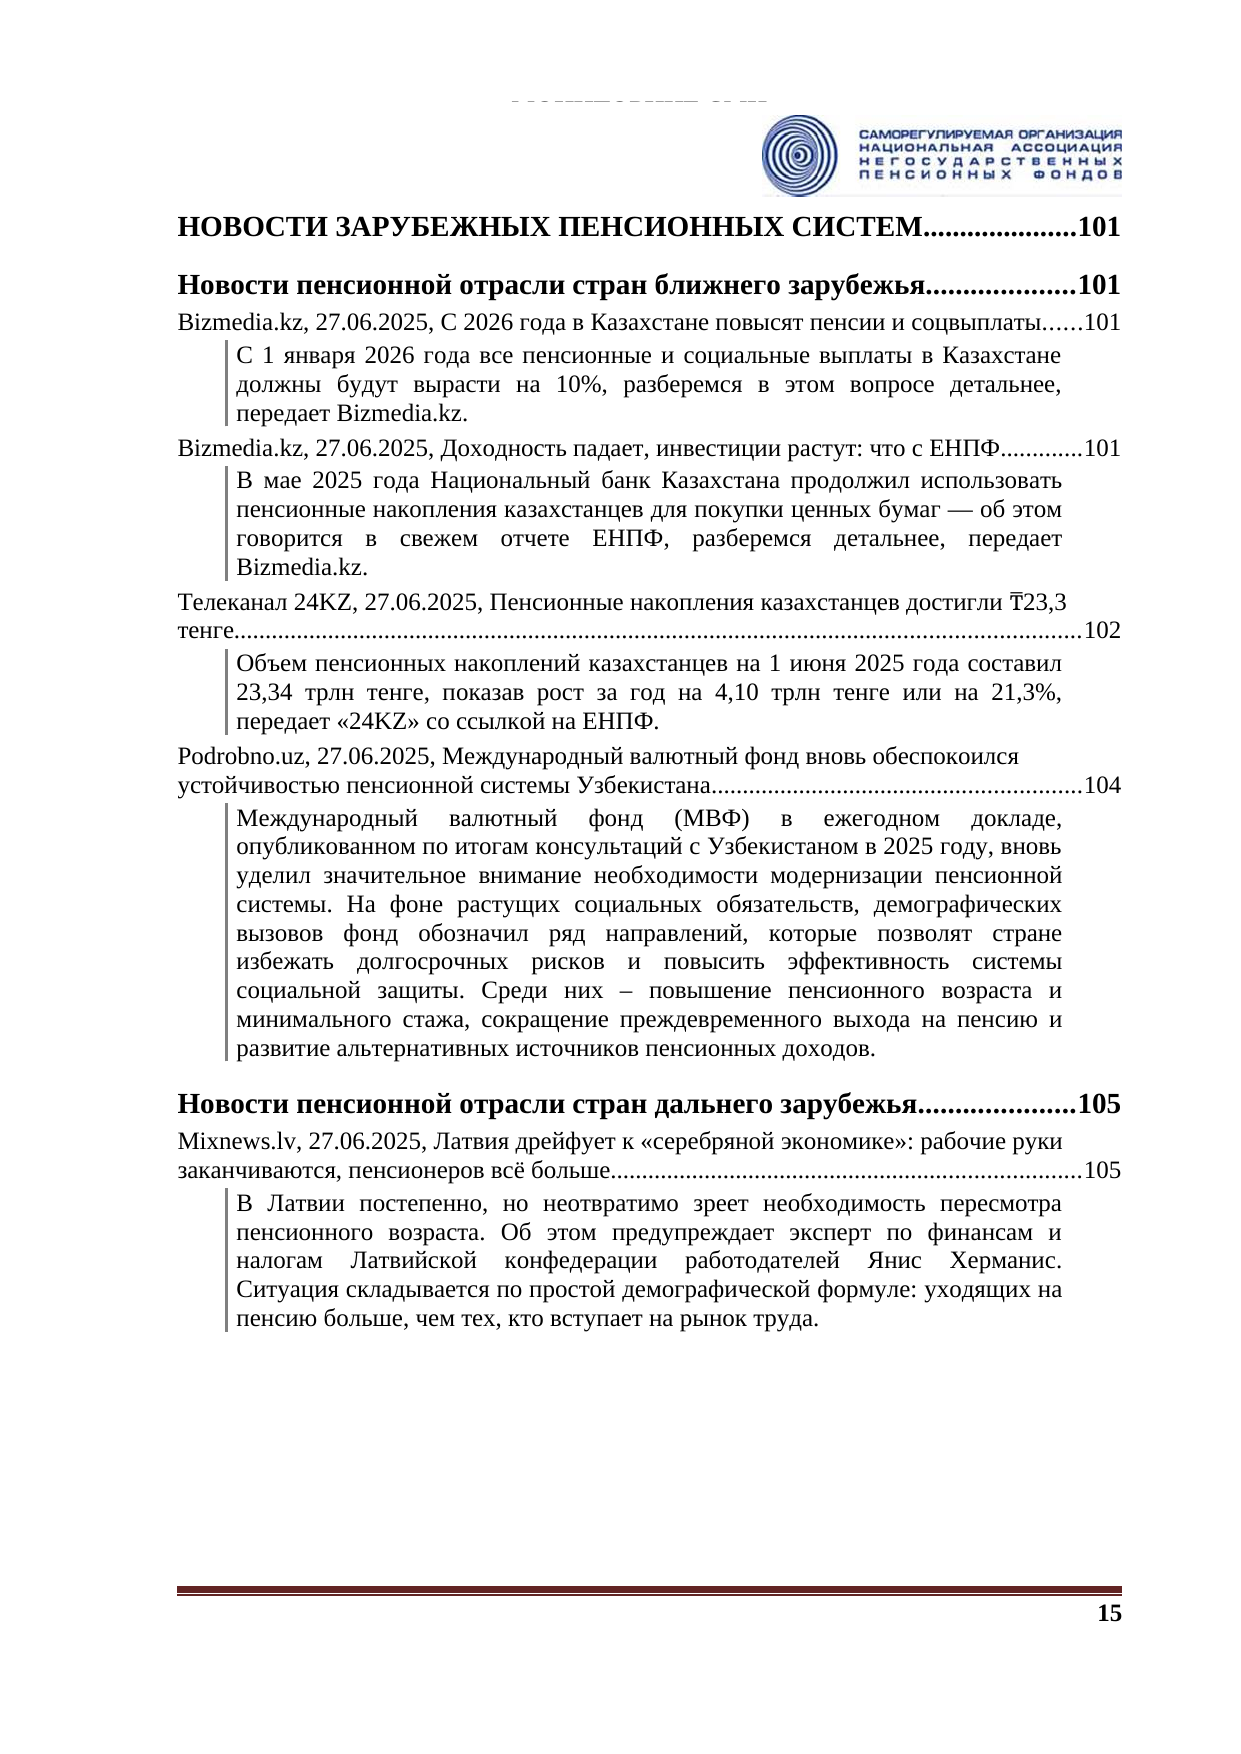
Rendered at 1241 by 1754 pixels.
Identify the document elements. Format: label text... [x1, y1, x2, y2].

text Bizmedia.kz, 27.06.2025, С 2026 года в Казахстане повысят пенсии и соцвыплаты 101 [177, 307, 1122, 336]
text Новости пенсионной отрасли стран ближнего зарубежья 101 [177, 267, 1122, 301]
picture [762, 115, 1122, 197]
text Bizmedia.kz, 27.06.2025, Доходность падает, инвестиции растут: что с ЕНПФ 101 [177, 433, 1122, 461]
text Новости пенсионной отрасли стран дальнего зарубежья 105 [177, 1086, 1122, 1120]
text НОВОСТИ ЗАРУБЕЖНЫХ ПЕНСИОННЫХ СИСТЕМ 101 [177, 209, 1122, 242]
text Телеканал 24KZ, 27.06.2025, Пенсионные накопления казахстанцев достигли ₸23,3 тенге 102 [177, 587, 1122, 644]
text С 1 января 2026 года все пенсионные и социальные выплаты в Казахстане должны будут вырасти на 10%, разберемся в этом вопросе детальнее, передает Bizmedia.kz. 101 [228, 340, 1063, 426]
text В Латвии постепенно, но неотвратимо зреет необходимость пересмотра пенсионного возраста. Об этом предупреждает эксперт по финансам и налогам Латвийской конфедерации работодателей Янис Херманис. Ситуация складывается по простой демографической формуле: уходящих на пенсию больше, чем тех, кто вступает на рынок труда. 105 [228, 1188, 1063, 1332]
text В мае 2025 года Национальный банк Казахстана продолжил использовать пенсионные накопления казахстанцев для покупки ценных бумаг — об этом говорится в свежем отчете ЕНПФ, разберемся детальнее, передает Bizmedia.kz. 101 [228, 466, 1063, 581]
text Международный валютный фонд (МВФ) в ежегодном докладе, опубликованном по итогам консультаций с Узбекистаном в 2025 году, вновь уделил значительное внимание необходимости модернизации пенсионной системы. На фоне растущих социальных обязательств, демографических вызовов фонд обозначил ряд направлений, которые позволят стране избежать долгосрочных рисков и повысить эффективность системы социальной защиты. Среди них – повышение пенсионного возраста и минимального стажа, сокращение преждевременного выхода на пенсию и развитие альтернативных источников пенсионных доходов. 104 [228, 803, 1063, 1061]
text Объем пенсионных накоплений казахстанцев на 1 июня 2025 года составил 23,34 трлн тенге, показав рост за год на 4,10 трлн тенге или на 21,3%, передает «24KZ» со ссылкой на ЕНПФ. 102 [225, 648, 1063, 735]
text Podrobno.uz, 27.06.2025, Международный валютный фонд вновь обеспокоился устойчивостью пенсионной системы Узбекистана 104 [177, 741, 1122, 798]
text Mixnews.lv, 27.06.2025, Латвия дрейфует к «серебряной экономике»: рабочие руки заканчиваются, пенсионеров всё больше 105 [177, 1126, 1122, 1184]
